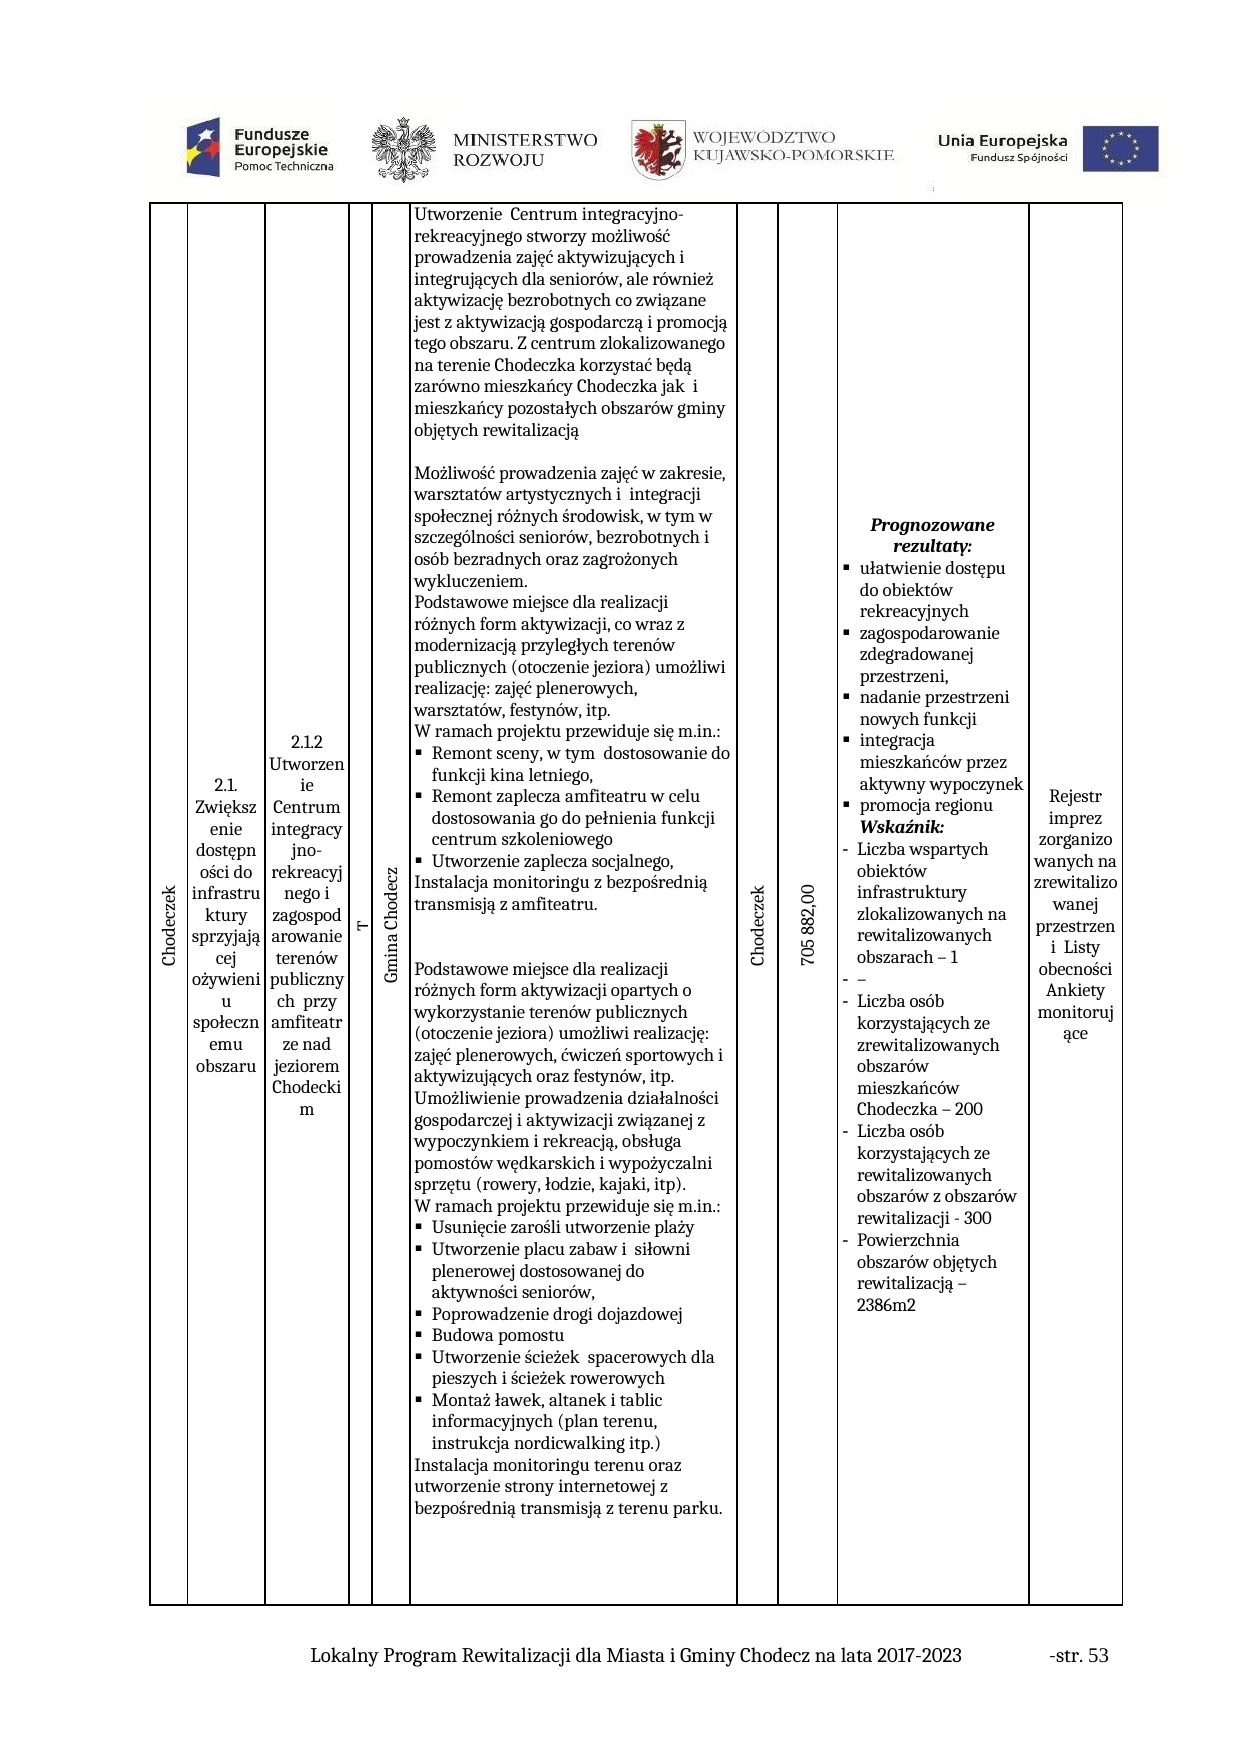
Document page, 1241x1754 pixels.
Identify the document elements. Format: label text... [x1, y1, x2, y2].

table_cell Rejestr imprez zorganizowanych na zrewitalizowanej przestrzeni Listy obecności Ankiety monitorujące [1030, 204, 1122, 1604]
table_cell 705 882,00 [779, 204, 837, 1604]
table_cell Chodeczek [738, 204, 777, 1604]
table_cell 2.1. Zwiększenie dostępności do infrastruktury sprzyjającej ożywieniu społecznemu obszaru [188, 204, 264, 1604]
table_cell Gmina Chodecz [373, 204, 409, 1604]
table_cell Prognozowane rezultaty: ułatwienie dostępu do obiektów rekreacyjnych zagospodarowanie zdegradowanej przestrzeni, nadanie przestrzeni nowych funkcji integracja mieszkańców przez aktywny wypoczynek promocja regionu Wskaźnik: Liczba wspartych obiektów infrastruktury zlokalizowanych na rewitalizowanych obszarach – 1 – Liczba osób korzystających ze zrewitalizowanych obszarów mieszkańców Chodeczka – 200 Liczba osób korzystających ze rewitalizowanych obszarów z obszarów rewitalizacji - 300 Powierzchnia obszarów objętych rewitalizacją – 2386m2 [838, 204, 1028, 1604]
table_cell Utworzenie Centrum integracyjno-rekreacyjnego stworzy możliwość prowadzenia zajęć aktywizujących i integrujących dla seniorów, ale również aktywizację bezrobotnych co związane jest z aktywizacją gospodarczą i promocją tego obszaru. Z centrum zlokalizowanego na terenie Chodeczka korzystać będą zarówno mieszkańcy Chodeczka jak i mieszkańcy pozostałych obszarów gminy objętych rewitalizacją Możliwość prowadzenia zajęć w zakresie, warsztatów artystycznych i integracji społecznej różnych środowisk, w tym w szczególności seniorów, bezrobotnych i osób bezradnych oraz zagrożonych wykluczeniem. Podstawowe miejsce dla realizacji różnych form aktywizacji, co wraz z modernizacją przyległych terenów publicznych (otoczenie jeziora) umożliwi realizację: zajęć plenerowych, warsztatów, festynów, itp. W ramach projektu przewiduje się m.in.: Remont sceny, w tym dostosowanie do funkcji kina letniego, Remont zaplecza amfiteatru w celu dostosowania go do pełnienia funkcji centrum szkoleniowego Utworzenie zaplecza socjalnego, Instalacja monitoringu z bezpośrednią transmisją z amfiteatru. Podstawowe miejsce dla realizacji różnych form aktywizacji opartych o wykorzystanie terenów publicznych (otoczenie jeziora) umożliwi realizację: zajęć plenerowych, ćwiczeń sportowych i aktywizujących oraz festynów, itp. Umożliwienie prowadzenia działalności gospodarczej i aktywizacji związanej z wypoczynkiem i rekreacją, obsługa pomostów wędkarskich i wypożyczalni sprzętu (rowery, łodzie, kajaki, itp). W ramach projektu przewiduje się m.in.: Usunięcie zarośli utworzenie plaży Utworzenie placu zabaw i siłowni plenerowej dostosowanej do aktywności seniorów, Poprowadzenie drogi dojazdowej Budowa pomostu Utworzenie ścieżek spacerowych dla pieszych i ścieżek rowerowych Montaż ławek, altanek i tablic informacyjnych (plan terenu, instrukcja nordicwalking itp.) Instalacja monitoringu terenu oraz utworzenie strony internetowej z bezpośrednią transmisją z terenu parku. [411, 204, 736, 1604]
table_cell 2.1.2 Utworzenie Centrum integracyjno-rekreacyjnego i zagospodarowanie terenów publicznych przy amfiteatrze nad jeziorem Chodeckim [266, 204, 348, 1604]
table_cell Chodeczek [151, 204, 187, 1604]
table_cell T [350, 204, 371, 1604]
